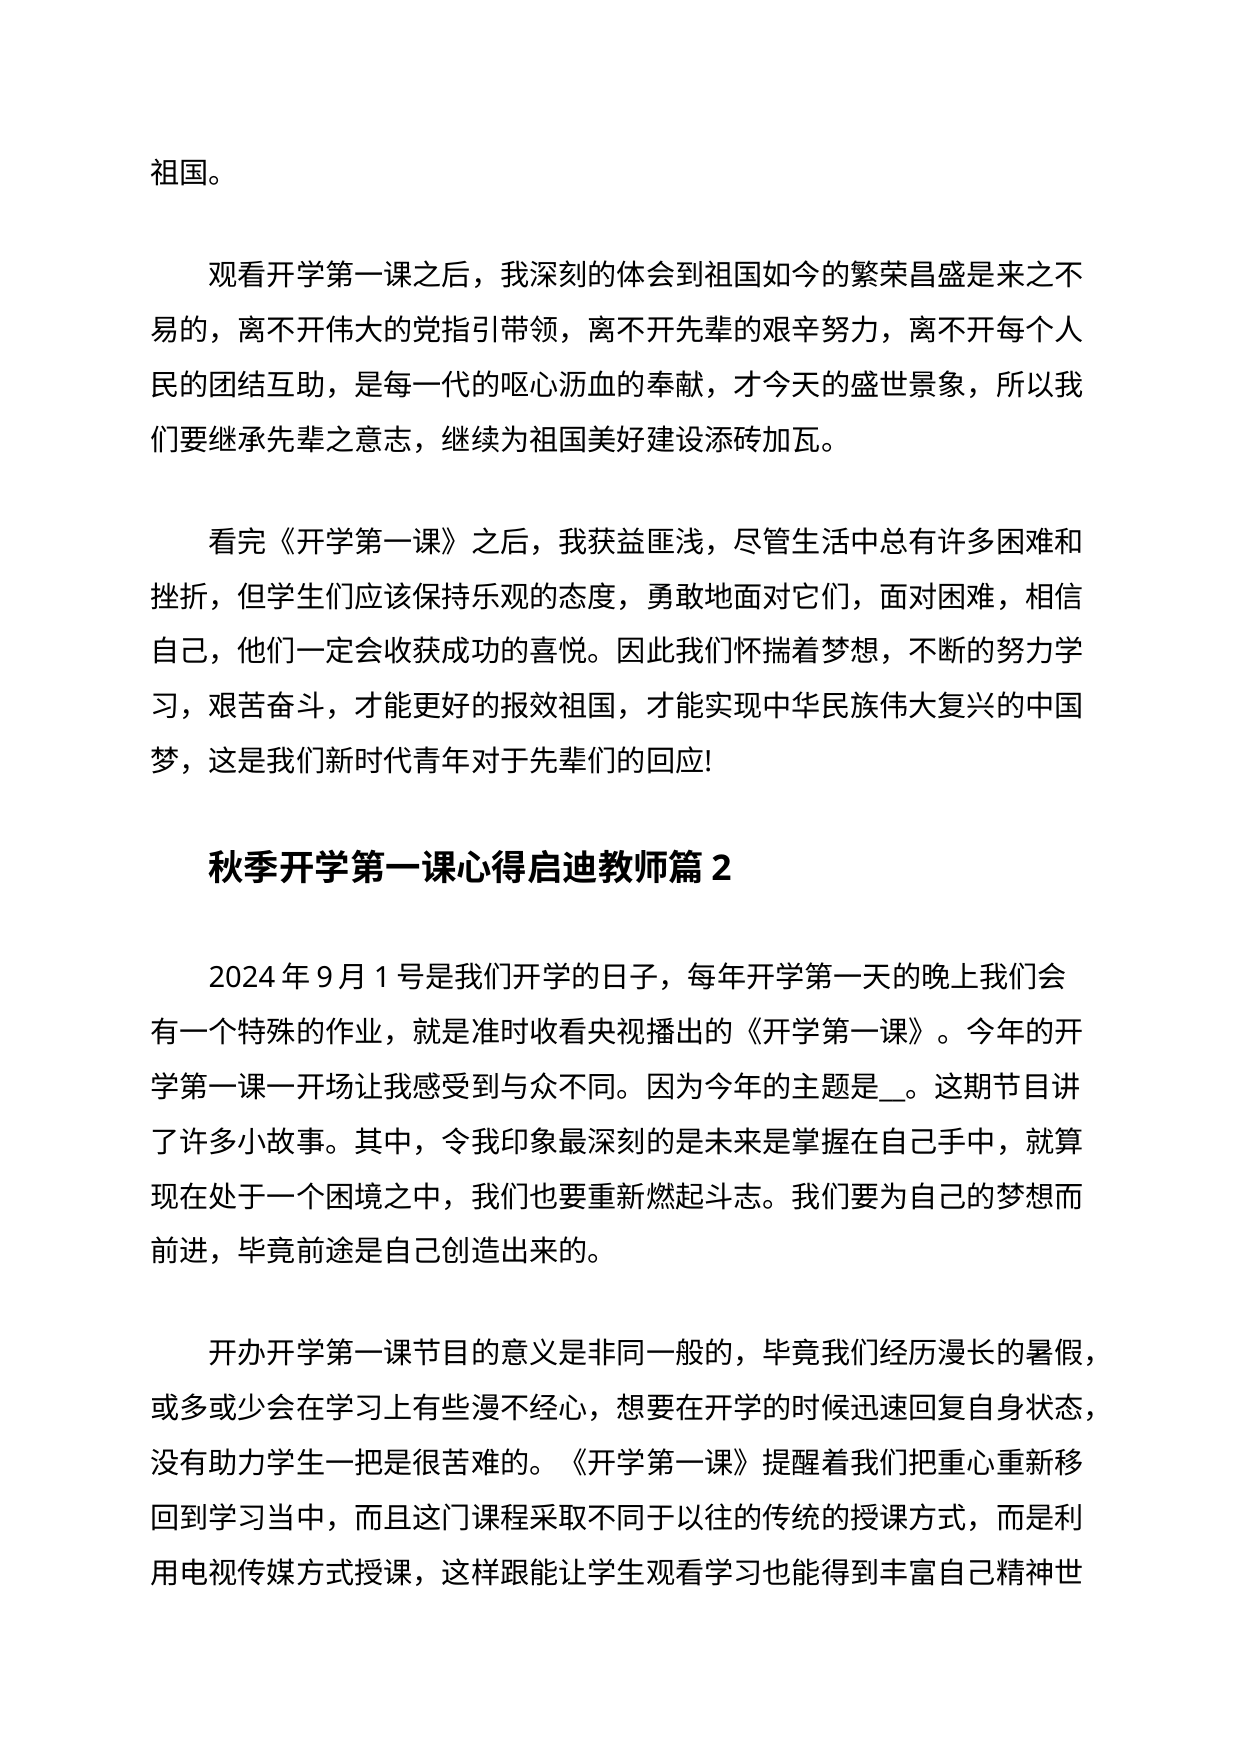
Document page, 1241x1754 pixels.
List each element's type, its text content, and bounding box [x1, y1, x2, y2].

text 看完《开学第一课》之后，我获益匪浅，尽管生活中总有许多困难和挫折，但学生们应该保持乐观的态度，勇敢地面对它们，面对困难，相信自己，他们一定会收获成功的喜悦。因此我们怀揣着梦想，不断的努力学习，艰苦奋斗，才能更好的报效祖国，才能实现中华民族伟大复兴的中国梦，这是我们新时代青年对于先辈们的回应! [150, 518, 1090, 780]
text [150, 150, 1090, 192]
text 2024年9月1号是我们开学的日子，每年开学第一天的晚上我们会有一个特殊的作业，就是准时收看央视播出的《开学第一课》。今年的开学第一课一开场让我感受到与众不同。因为今年的主题是__。这期节目讲了许多小故事。其中，令我印象最深刻的是未来是掌握在自己手中，就算现在处于一个困境之中，我们也要重新燃起斗志。我们要为自己的梦想而前进，毕竟前途是自己创造出来的。 [150, 953, 1090, 1270]
text 观看开学第一课之后，我深刻的体会到祖国如今的繁荣昌盛是来之不易的，离不开伟大的党指引带领，离不开先辈的艰辛努力，离不开每个人民的团结互助，是每一代的呕心沥血的奉献，才今天的盛世景象，所以我们要继承先辈之意志，继续为祖国美好建设添砖加瓦。 [150, 252, 1090, 459]
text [150, 1330, 1090, 1592]
text 秋季开学第一课心得启迪教师篇2 [150, 840, 1090, 891]
